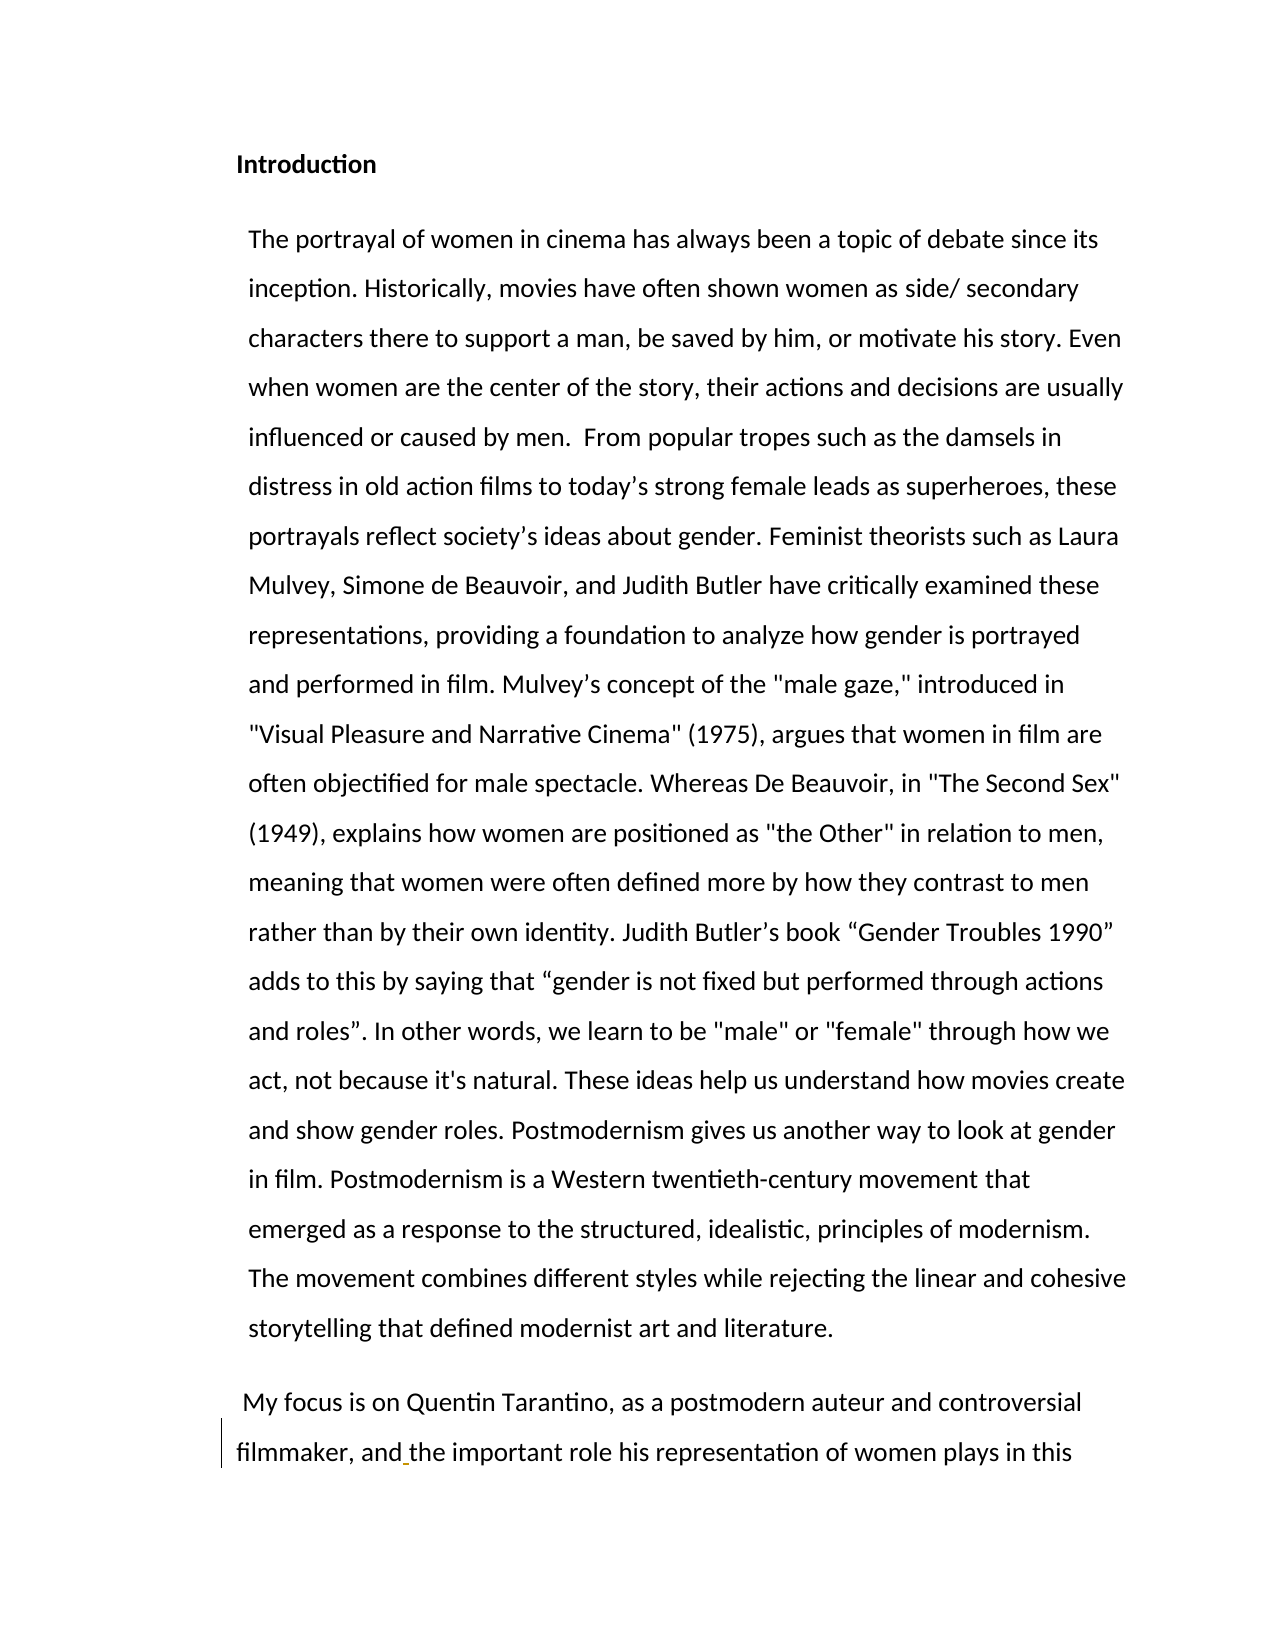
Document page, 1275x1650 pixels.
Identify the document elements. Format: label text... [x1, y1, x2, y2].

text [236, 1385, 1127, 1468]
text The portrayal of women in cinema has always been a topic of debate since its inception. Historically, movies have often shown women as side/ secondary characters there to support a man, be saved by him, or motivate his story. Even when women are the center of the story, their actions and decisions are usually influenced or caused by men. From popular tropes such as the damsels in distress in old action films to today’s strong female leads as superheroes, these portrayals reflect society’s ideas about gender. Feminist theorists such as Laura Mulvey, Simone de Beauvoir, and Judith Butler have critically examined these representations, providing a foundation to analyze how gender is portrayed and performed in film. Mulvey’s concept of the "male gaze," introduced in "Visual Pleasure and Narrative Cinema" (1975), argues that women in film are often objectified for male spectacle. Whereas De Beauvoir, in "The Second Sex" (1949), explains how women are positioned as "the Other" in relation to men, meaning that women were often defined more by how they contrast to men rather than by their own identity. Judith Butler’s book “Gender Troubles 1990” adds to this by saying that “gender is not fixed but performed through actions and roles”. In other words, we learn to be "male" or "female" through how we act, not because it's natural. These ideas help us understand how movies create and show gender roles. Postmodernism gives us another way to look at gender in film. Postmodernism is a Western twentieth-century movement that emerged as a response to the structured, idealistic, principles of modernism. The movement combines different styles while rejecting the linear and cohesive storytelling that defined modernist art and literature. [248, 222, 1127, 1344]
text Introduction [236, 148, 1127, 181]
